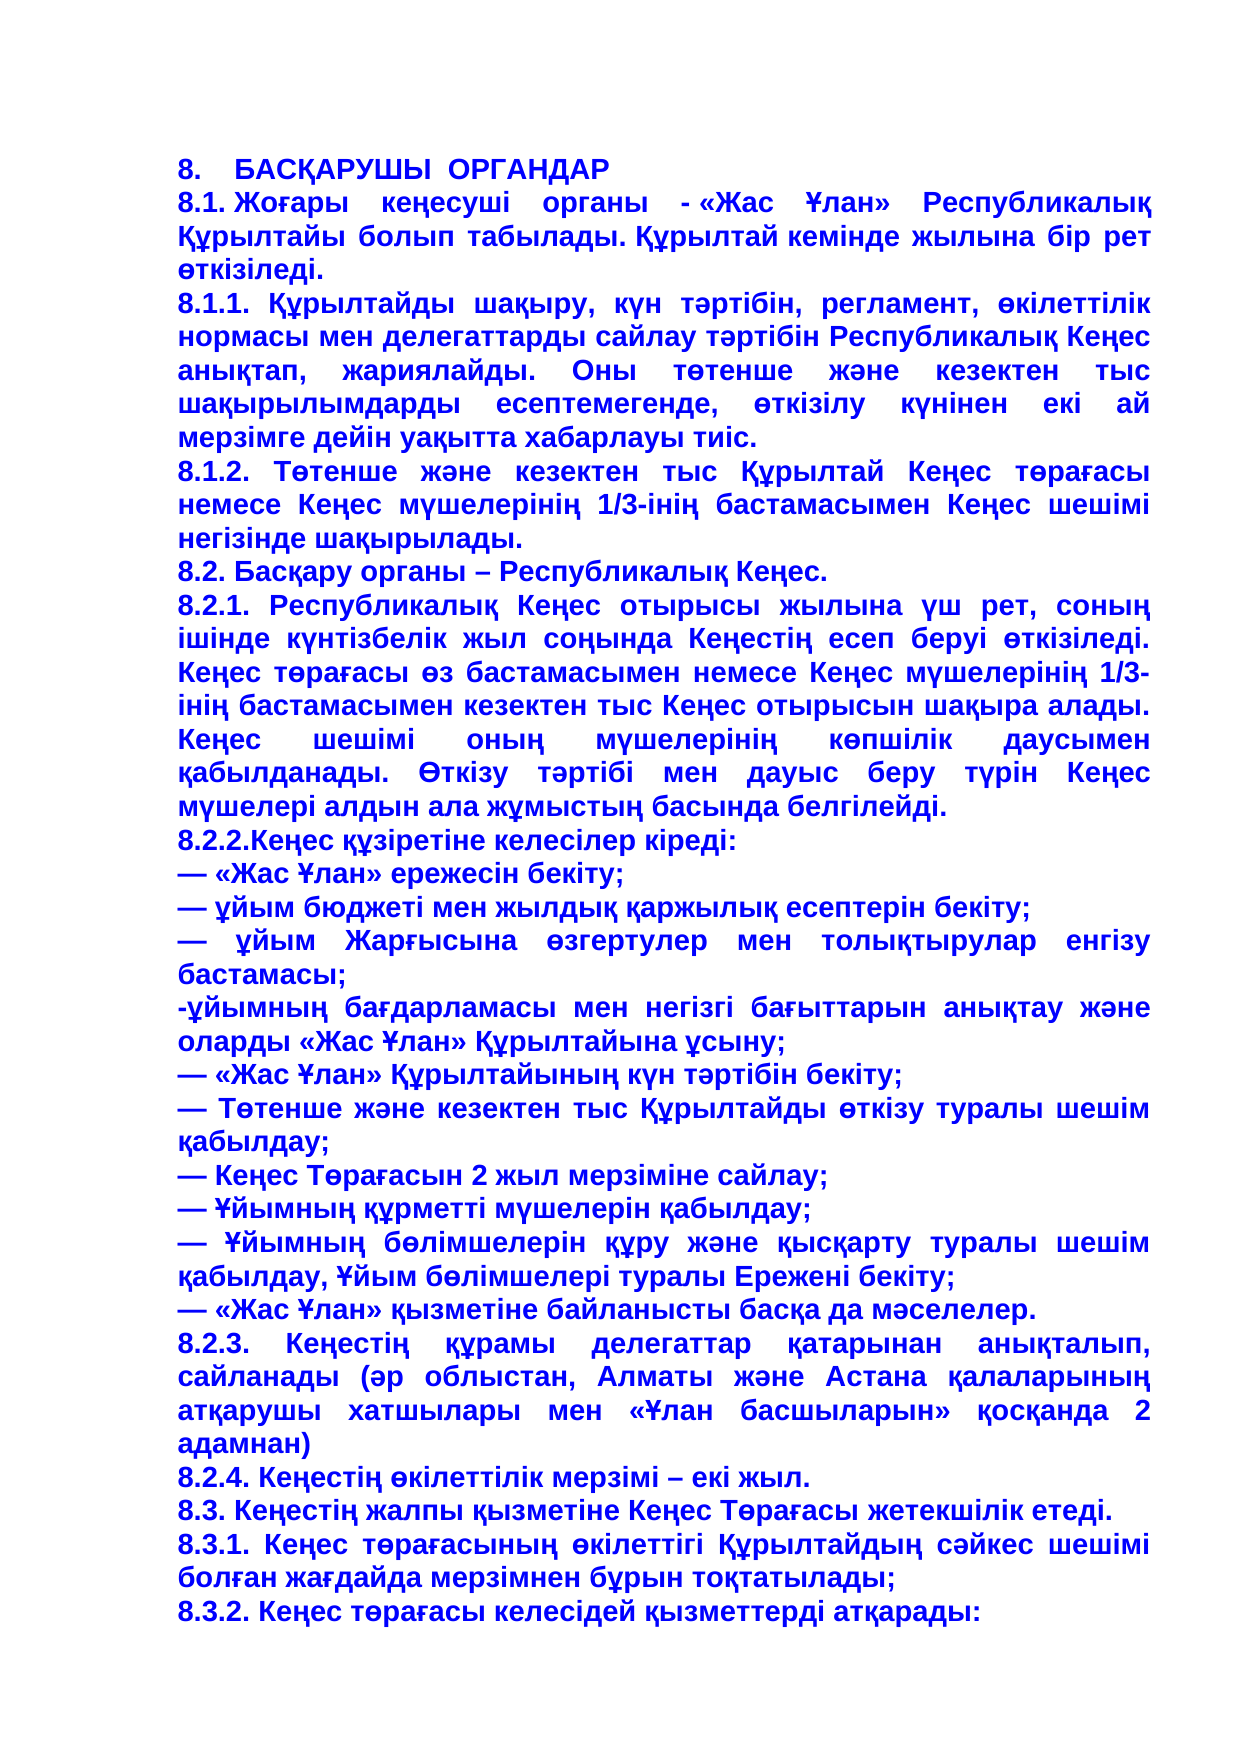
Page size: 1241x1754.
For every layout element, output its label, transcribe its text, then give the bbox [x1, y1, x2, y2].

text 8.3.1. Кеңес төрағасының өкілеттігі Құрылтайдың сәйкес шешімі болған жағдайда мерзімнен бұрын тоқтатылады; [177, 1527, 1152, 1594]
text 8.1.1. Құрылтайды шақыру, күн тәртібін, регламент, өкілеттілік нормасы мен делегаттарды сайлау тәртібін Республикалық Кеңес анықтап, жариялайды. Оны төтенше және кезектен тыс шақырылымдарды есептемегенде, өткізілу күнінен екі ай мерзімге дейін уақытта хабарлауы тиіс. [177, 286, 1152, 453]
text 8.2.4. Кеңестің өкілеттілік мерзімі – екі жыл. [177, 1460, 1152, 1493]
text 8.2.3. Кеңестің құрамы делегаттар қатарынан анықталып, сайланады (әр облыстан, Алматы және Астана қалаларының атқарушы хатшылары мен «Ұлан басшыларын» қосқанда 2 адамнан) [177, 1326, 1152, 1460]
text — ұйым Жарғысына өзгертулер мен толықтырулар енгізу бастамасы; [177, 923, 1152, 990]
text 8.1.2. Төтенше және кезектен тыс Құрылтай Кеңес төрағасы немесе Кеңес мүшелерінің 1/3-інің бастамасымен Кеңес шешімі негізінде шақырылады. [177, 453, 1152, 554]
text -ұйымның бағдарламасы мен негізгі бағыттарын анықтау және оларды «Жас Ұлан» Құрылтайына ұсыну; [177, 990, 1152, 1057]
text — «Жас Ұлан» қызметіне байланысты басқа да мәселелер. [177, 1292, 1152, 1326]
text — ұйым бюджеті мен жылдық қаржылық есептерін бекіту; [177, 889, 1152, 923]
text 8. БАСҚАРУШЫ ОРГАНДАР [177, 152, 1152, 185]
text — «Жас Ұлан» ережесін бекіту; [177, 856, 1152, 889]
text — Ұйымның бөлімшелерін құру және қысқарту туралы шешім қабылдау, Ұйым бөлімшелері туралы Ережені бекіту; [177, 1225, 1152, 1292]
text 8.2. Басқару органы – Республикалық Кеңес. [177, 554, 1152, 588]
text — Төтенше және кезектен тыс Құрылтайды өткізу туралы шешім қабылдау; [177, 1091, 1152, 1158]
text — Ұйымның құрметті мүшелерін қабылдау; [177, 1191, 1152, 1225]
text — Кеңес Төрағасын 2 жыл мерзіміне сайлау; [177, 1158, 1152, 1191]
text 8.2.2.Кеңес құзіретіне келесілер кіреді: [177, 822, 1152, 856]
text 8.1. Жоғары кеңесуші органы - «Жас Ұлан» Республикалық Құрылтайы болып табылады. Құрылтай кемінде жылына бір рет өткізіледі. [177, 185, 1152, 286]
text 8.3. Кеңестің жалпы қызметіне Кеңес Төрағасы жетекшілік етеді. [177, 1493, 1152, 1527]
text — «Жас Ұлан» Құрылтайының күн тәртібін бекіту; [177, 1057, 1152, 1091]
text 8.2.1. Республикалық Кеңес отырысы жылына үш рет, соның ішінде күнтізбелік жыл соңында Кеңестің есеп беруі өткізіледі. Кеңес төрағасы өз бастамасымен немесе Кеңес мүшелерінің 1/3-інің бастамасымен кезектен тыс Кеңес отырысын шақыра алады. Кеңес шешімі оның мүшелерінің көпшілік даусымен қабылданады. Өткізу тәртібі мен дауыс беру түрін Кеңес мүшелері алдын ала жұмыстың басында белгілейді. [177, 588, 1152, 822]
text 8.3.2. Кеңес төрағасы келесідей қызметтерді атқарады: [177, 1594, 1152, 1627]
